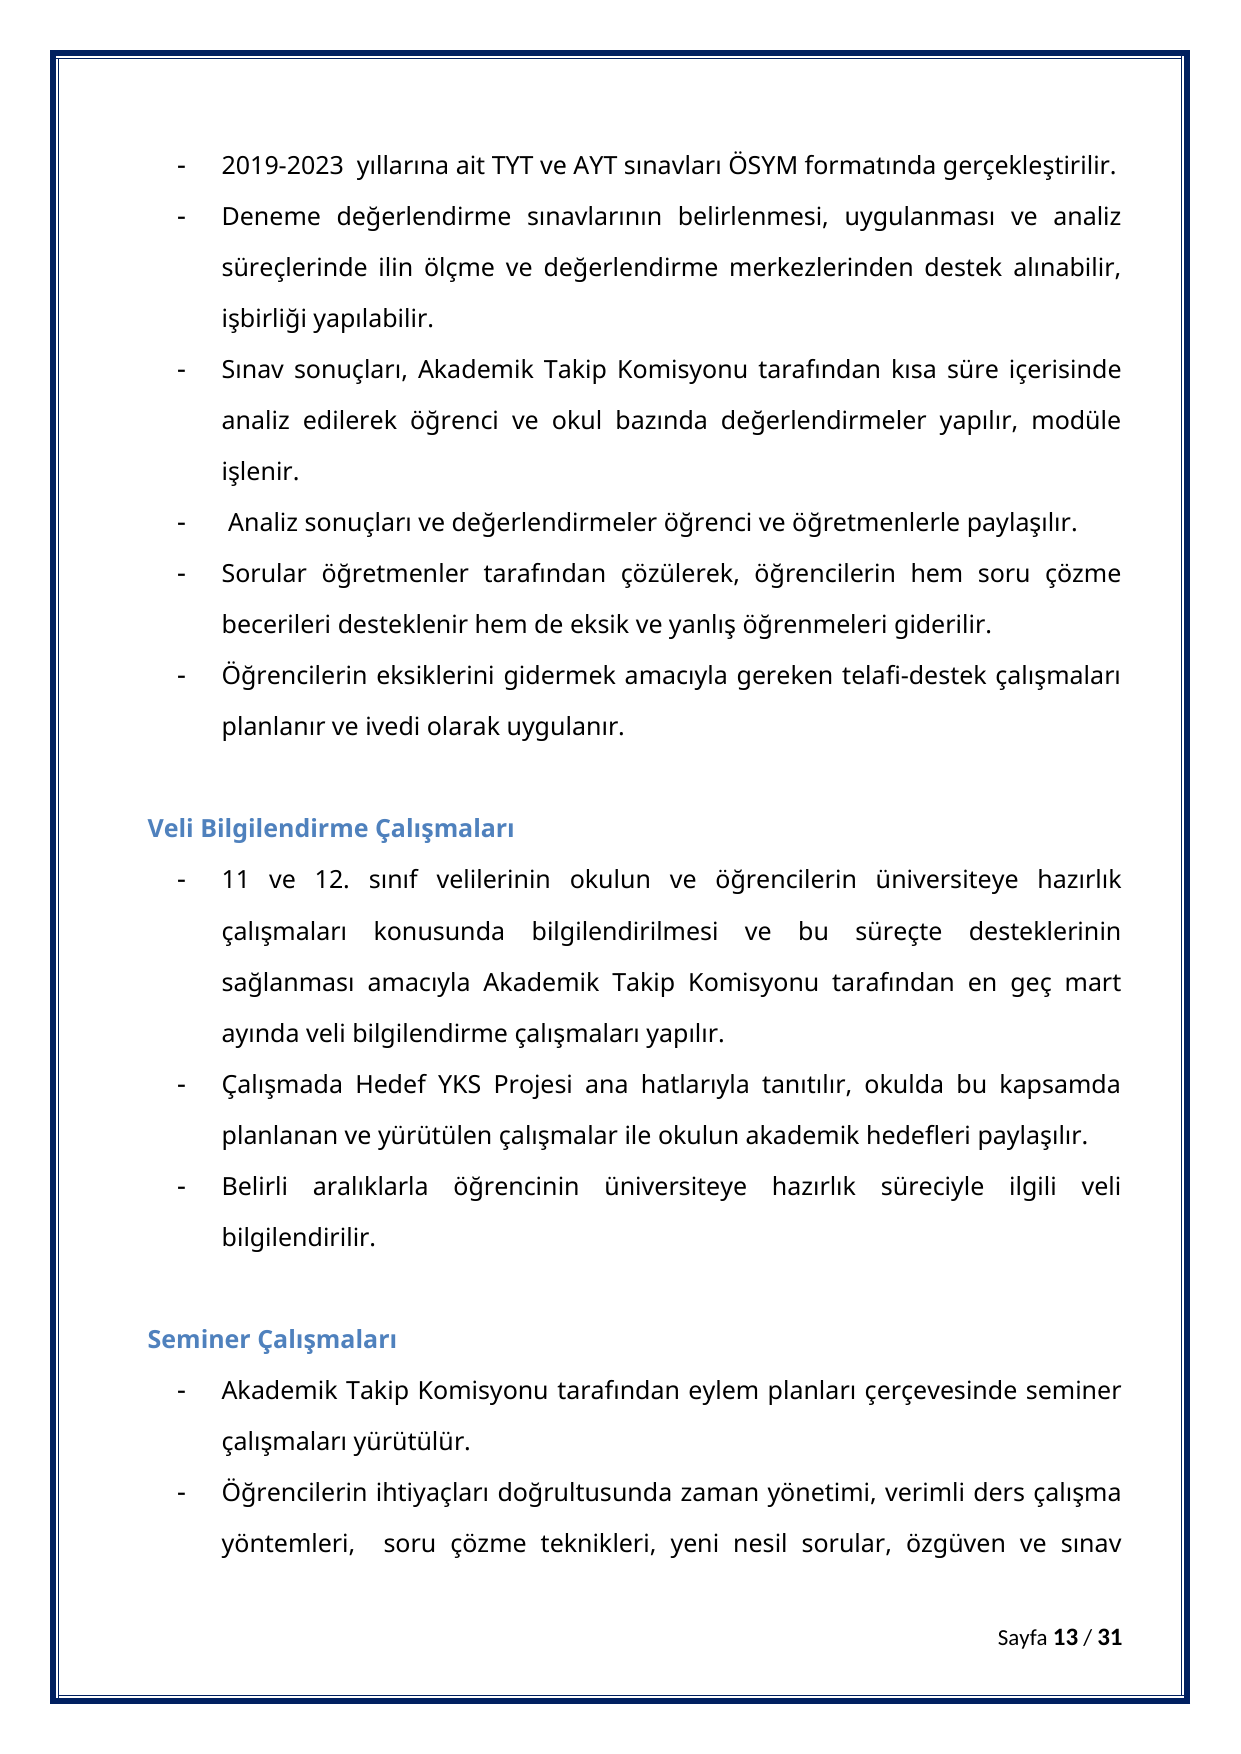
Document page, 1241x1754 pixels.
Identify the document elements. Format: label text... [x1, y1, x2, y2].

list Sınav sonuçları, Akademik Takip Komisyonu tarafından kısa süre içerisinde analiz edilerek öğrenci ve okul bazında değerlendirmeler yapılır, modüle işlenir. [177, 352, 1122, 488]
subtitle Seminer Çalışmaları [147, 1321, 1122, 1356]
list 11 ve 12. sınıf velilerinin okulun ve öğrencilerin üniversiteye hazırlık çalışmaları konusunda bilgilendirilmesi ve bu süreçte desteklerinin sağlanması amacıyla Akademik Takip Komisyonu tarafından en geç mart ayında veli bilgilendirme çalışmaları yapılır. [177, 862, 1122, 1049]
list Sorular öğretmenler tarafından çözülerek, öğrencilerin hem soru çözme becerileri desteklenir hem de eksik ve yanlış öğrenmeleri giderilir. [177, 556, 1122, 641]
list Akademik Takip Komisyonu tarafından eylem planları çerçevesinde seminer çalışmaları yürütülür. [177, 1372, 1122, 1458]
list Deneme değerlendirme sınavlarının belirlenmesi, uygulanması ve analiz süreçlerinde ilin ölçme ve değerlendirme merkezlerinden destek alınabilir, işbirliği yapılabilir. [177, 198, 1122, 335]
list Çalışmada Hedef YKS Projesi ana hatlarıyla tanıtılır, okulda bu kapsamda planlanan ve yürütülen çalışmalar ile okulun akademik hedefleri paylaşılır. [177, 1066, 1122, 1151]
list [177, 1474, 1122, 1560]
subtitle Veli Bilgilendirme Çalışmaları [147, 811, 1122, 845]
list Öğrencilerin eksiklerini gidermek amacıyla gereken telafi-destek çalışmaları planlanır ve ivedi olarak uygulanır. [177, 658, 1122, 743]
list Belirli aralıklarla öğrencinin üniversiteye hazırlık süreciyle ilgili veli bilgilendirilir. [177, 1168, 1122, 1253]
list Analiz sonuçları ve değerlendirmeler öğrenci ve öğretmenlerle paylaşılır. [177, 505, 1122, 539]
list 2019-2023 yıllarına ait TYT ve AYT sınavları ÖSYM formatında gerçekleştirilir. [177, 147, 1122, 182]
